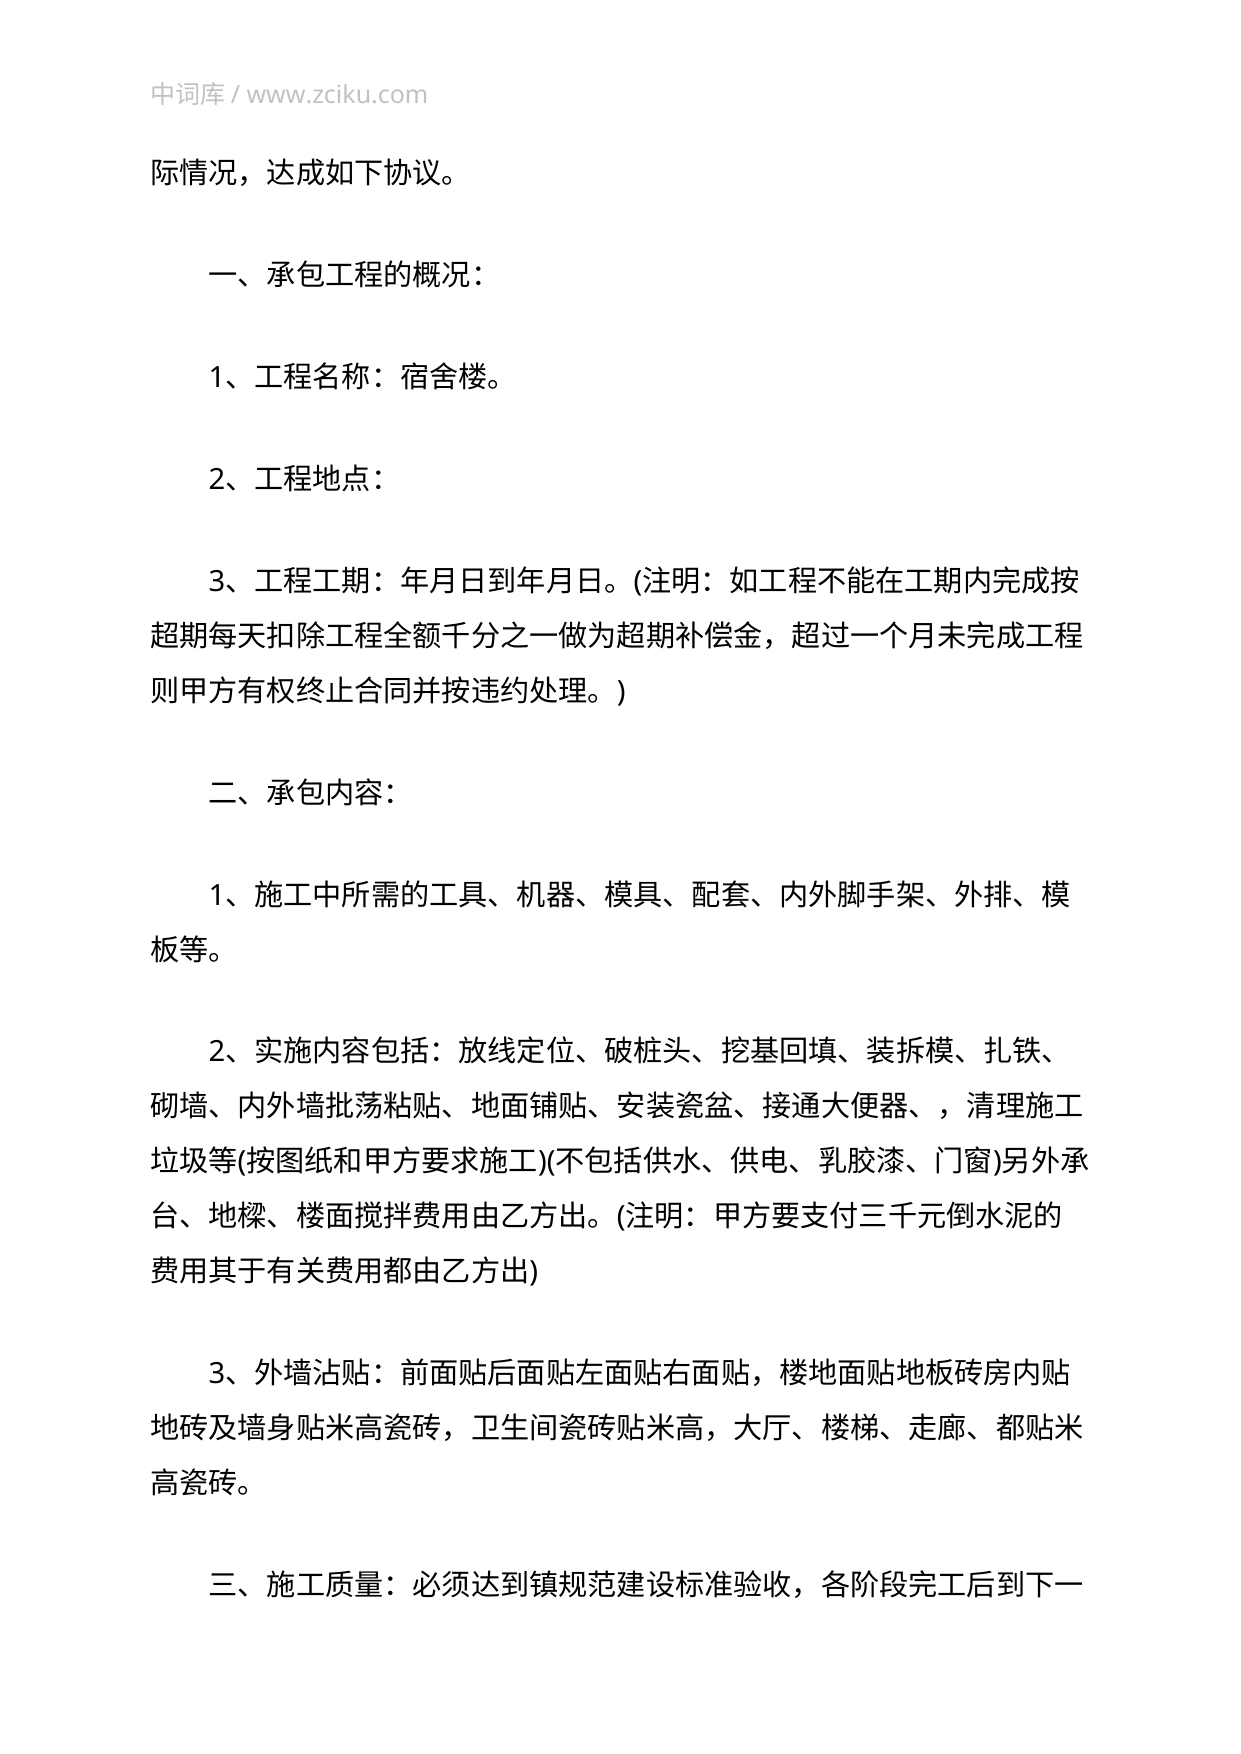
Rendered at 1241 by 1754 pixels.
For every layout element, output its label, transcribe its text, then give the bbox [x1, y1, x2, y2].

text 1、工程名称：宿舍楼。 [150, 353, 1090, 396]
text 2、工程地点： [150, 456, 1090, 498]
text 3、工程工期：年月日到年月日。(注明：如工程不能在工期内完成按超期每天扣除工程全额千分之一做为超期补偿金，超过一个月未完成工程则甲方有权终止合同并按违约处理。) [150, 557, 1090, 710]
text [150, 1561, 1090, 1604]
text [150, 150, 1090, 192]
text 2、实施内容包括：放线定位、破桩头、挖基回填、装拆模、扎铁、砌墙、内外墙批荡粘贴、地面铺贴、安装瓷盆、接通大便器、，清理施工垃圾等(按图纸和甲方要求施工)(不包括供水、供电、乳胶漆、门窗)另外承台、地樑、楼面搅拌费用由乙方出。(注明：甲方要支付三千元倒水泥的费用其于有关费用都由乙方出) [150, 1028, 1090, 1290]
text 1、施工中所需的工具、机器、模具、配套、内外脚手架、外排、模板等。 [150, 871, 1090, 968]
text 二、承包内容： [150, 769, 1090, 812]
text 3、外墙沾贴：前面贴后面贴左面贴右面贴，楼地面贴地板砖房内贴地砖及墙身贴米高瓷砖，卫生间瓷砖贴米高，大厅、楼梯、走廊、都贴米高瓷砖。 [150, 1350, 1090, 1502]
text 一、承包工程的概况： [150, 252, 1090, 294]
